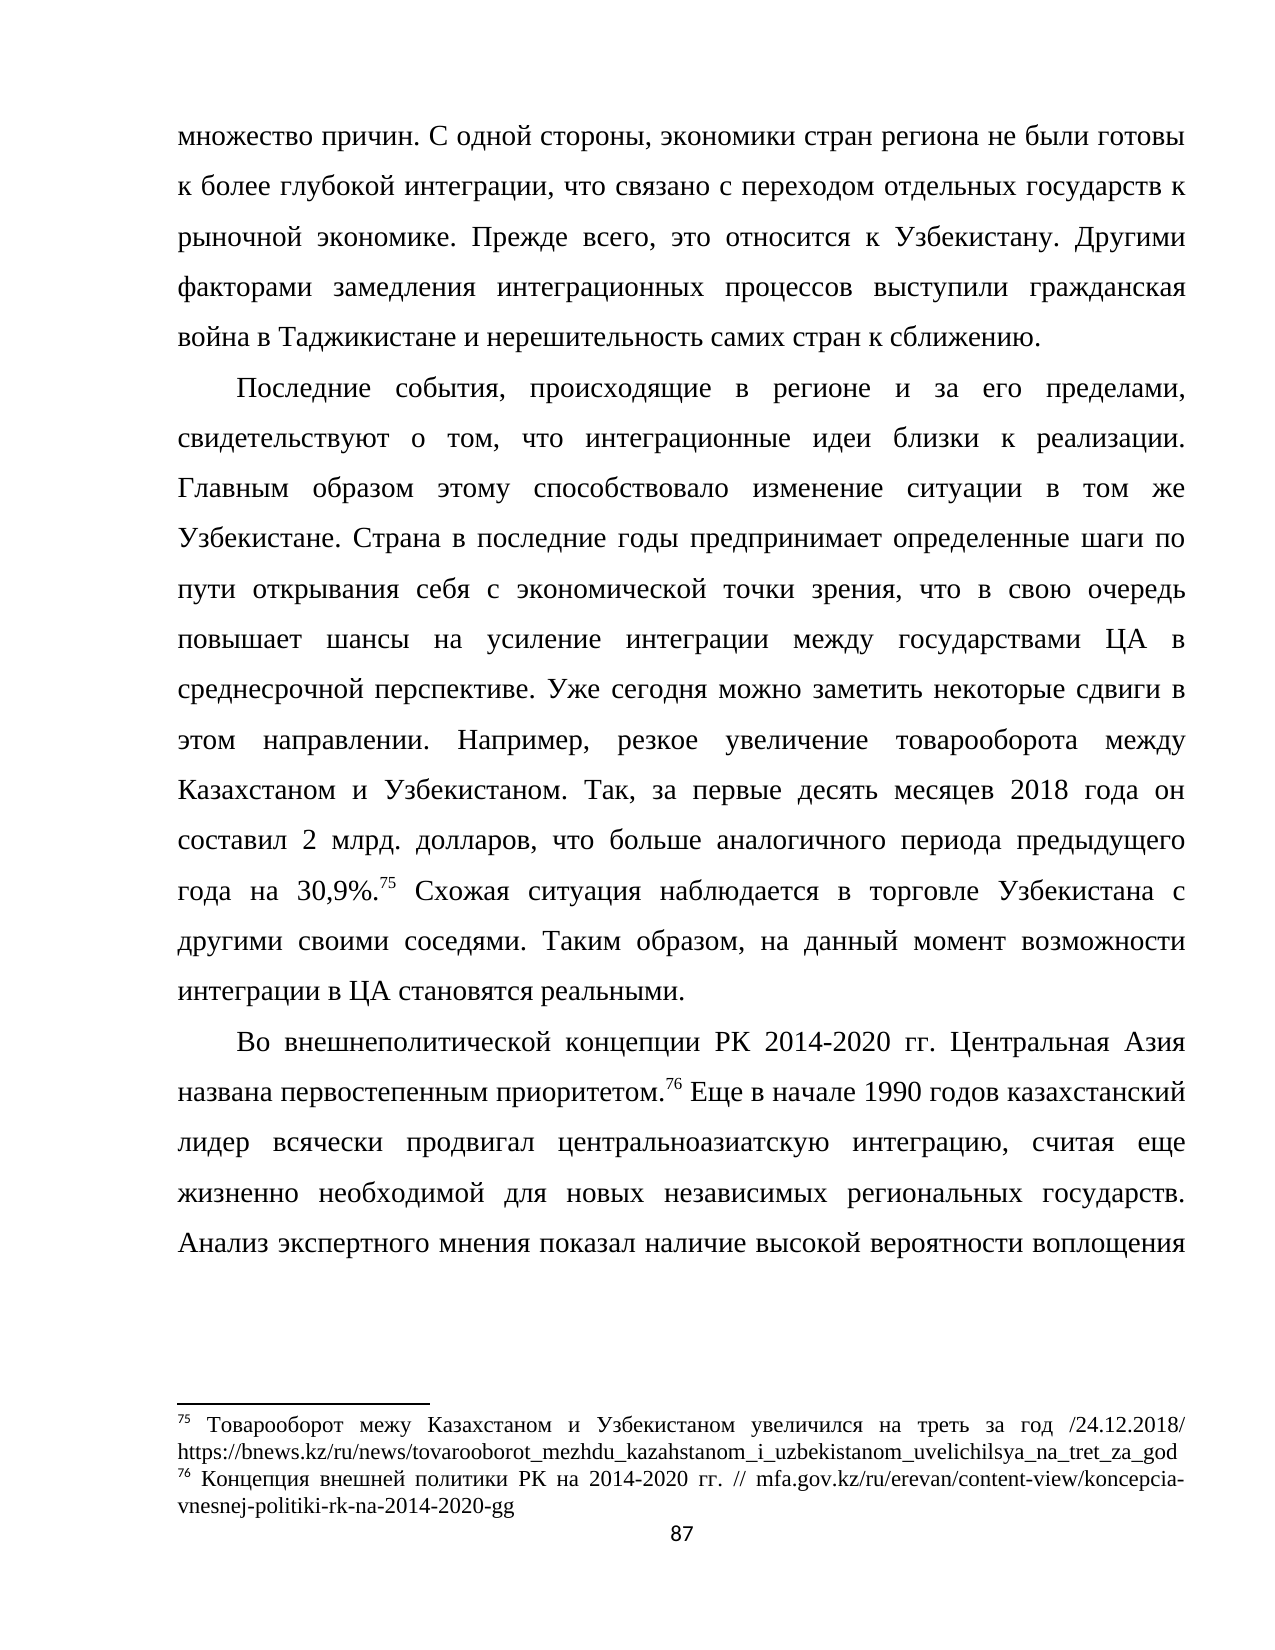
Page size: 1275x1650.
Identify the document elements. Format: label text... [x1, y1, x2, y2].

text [177, 1024, 1186, 1258]
text Последние события, происходящие в регионе и за его пределами, свидетельствуют о том, что интеграционные идеи близки к реализации. Главным образом этому способствовало изменение ситуации в том же Узбекистане. Страна в последние годы предпринимает определенные шаги по пути открывания себя с экономической точки зрения, что в свою очередь повышает шансы на усиление интеграции между государствами ЦА в среднесрочной перспективе. Уже сегодня можно заметить некоторые сдвиги в этом направлении. Например, резкое увеличение товарооборота между Казахстаном и Узбекистаном. Так, за первые десять месяцев 2018 года он составил 2 млрд. долларов, что больше аналогичного периода предыдущего года на 30,9%. Схожая ситуация наблюдается в торговле Узбекистана с другими своими соседями. Таким образом, на данный момент возможности интеграции в ЦА становятся реальными. [177, 370, 1186, 1007]
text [177, 118, 1186, 353]
